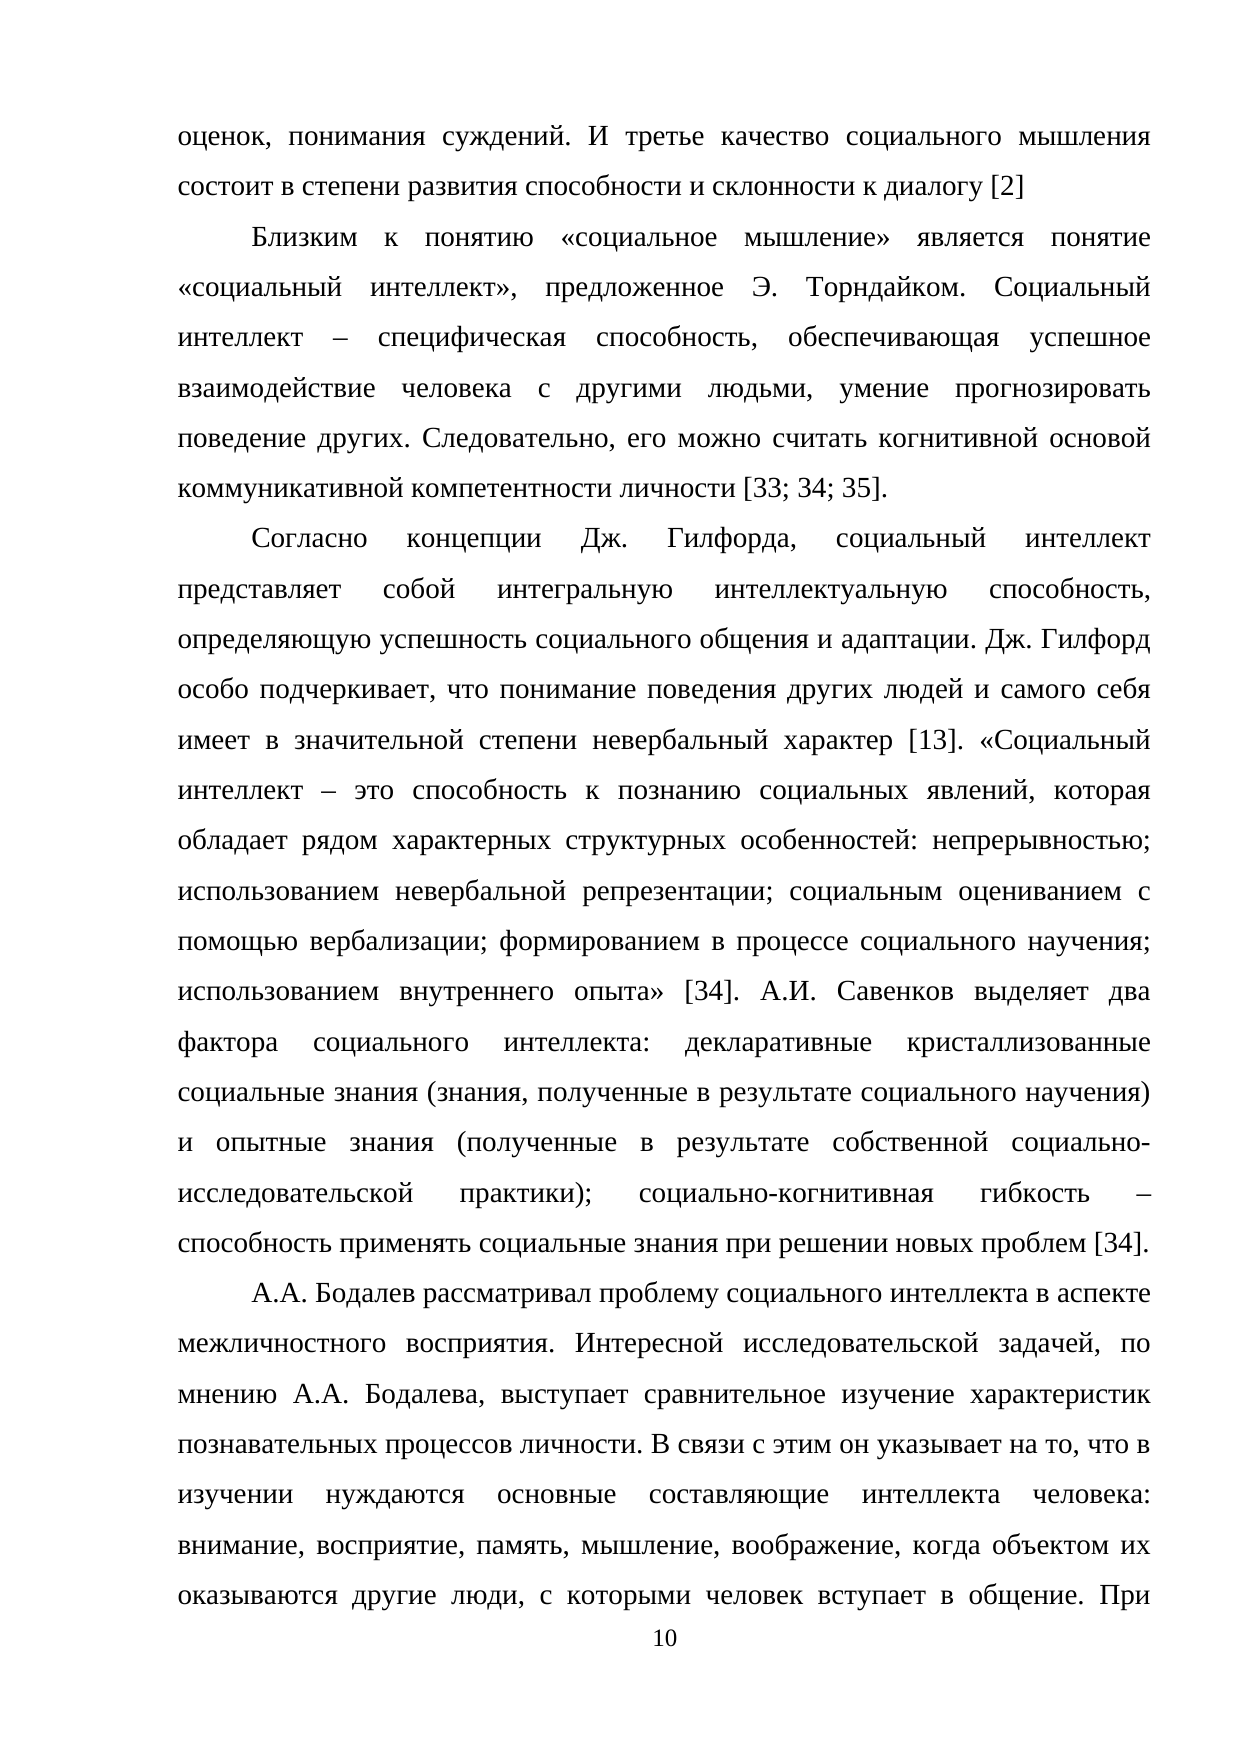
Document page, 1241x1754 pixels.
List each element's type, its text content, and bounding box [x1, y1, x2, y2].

text Близким к понятию «социальное мышление» является понятие «социальный интеллект», предложенное Э. Торндайком. Социальный интеллект – специфическая способность, обеспечивающая успешное взаимодействие человека с другими людьми, умение прогнозировать поведение других. Следовательно, его можно считать когнитивной основой коммуникативной компетентности личности [33; 34; 35]. [177, 219, 1152, 504]
text Согласно концепции Дж. Гилфорда, социальный интеллект представляет собой интегральную интеллектуальную способность, определяющую успешность социального общения и адаптации. Дж. Гилфорд особо подчеркивает, что понимание поведения других людей и самого себя имеет в значительной степени невербальный характер [13]. «Социальный интеллект – это способность к познанию социальных явлений, которая обладает рядом характерных структурных особенностей: непрерывностью; использованием невербальной репрезентации; социальным оцениванием с помощью вербализации; формированием в процессе социального научения; использованием внутреннего опыта» [34]. А.И. Савенков выделяет два фактора социального интеллекта: декларативные кристаллизованные социальные знания (знания, полученные в результате социального научения) и опытные знания (полученные в результате собственной социально-исследовательской практики); социально-когнитивная гибкость – способность применять социальные знания при решении новых проблем [34]. [177, 521, 1152, 1258]
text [177, 118, 1152, 202]
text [177, 1275, 1152, 1611]
